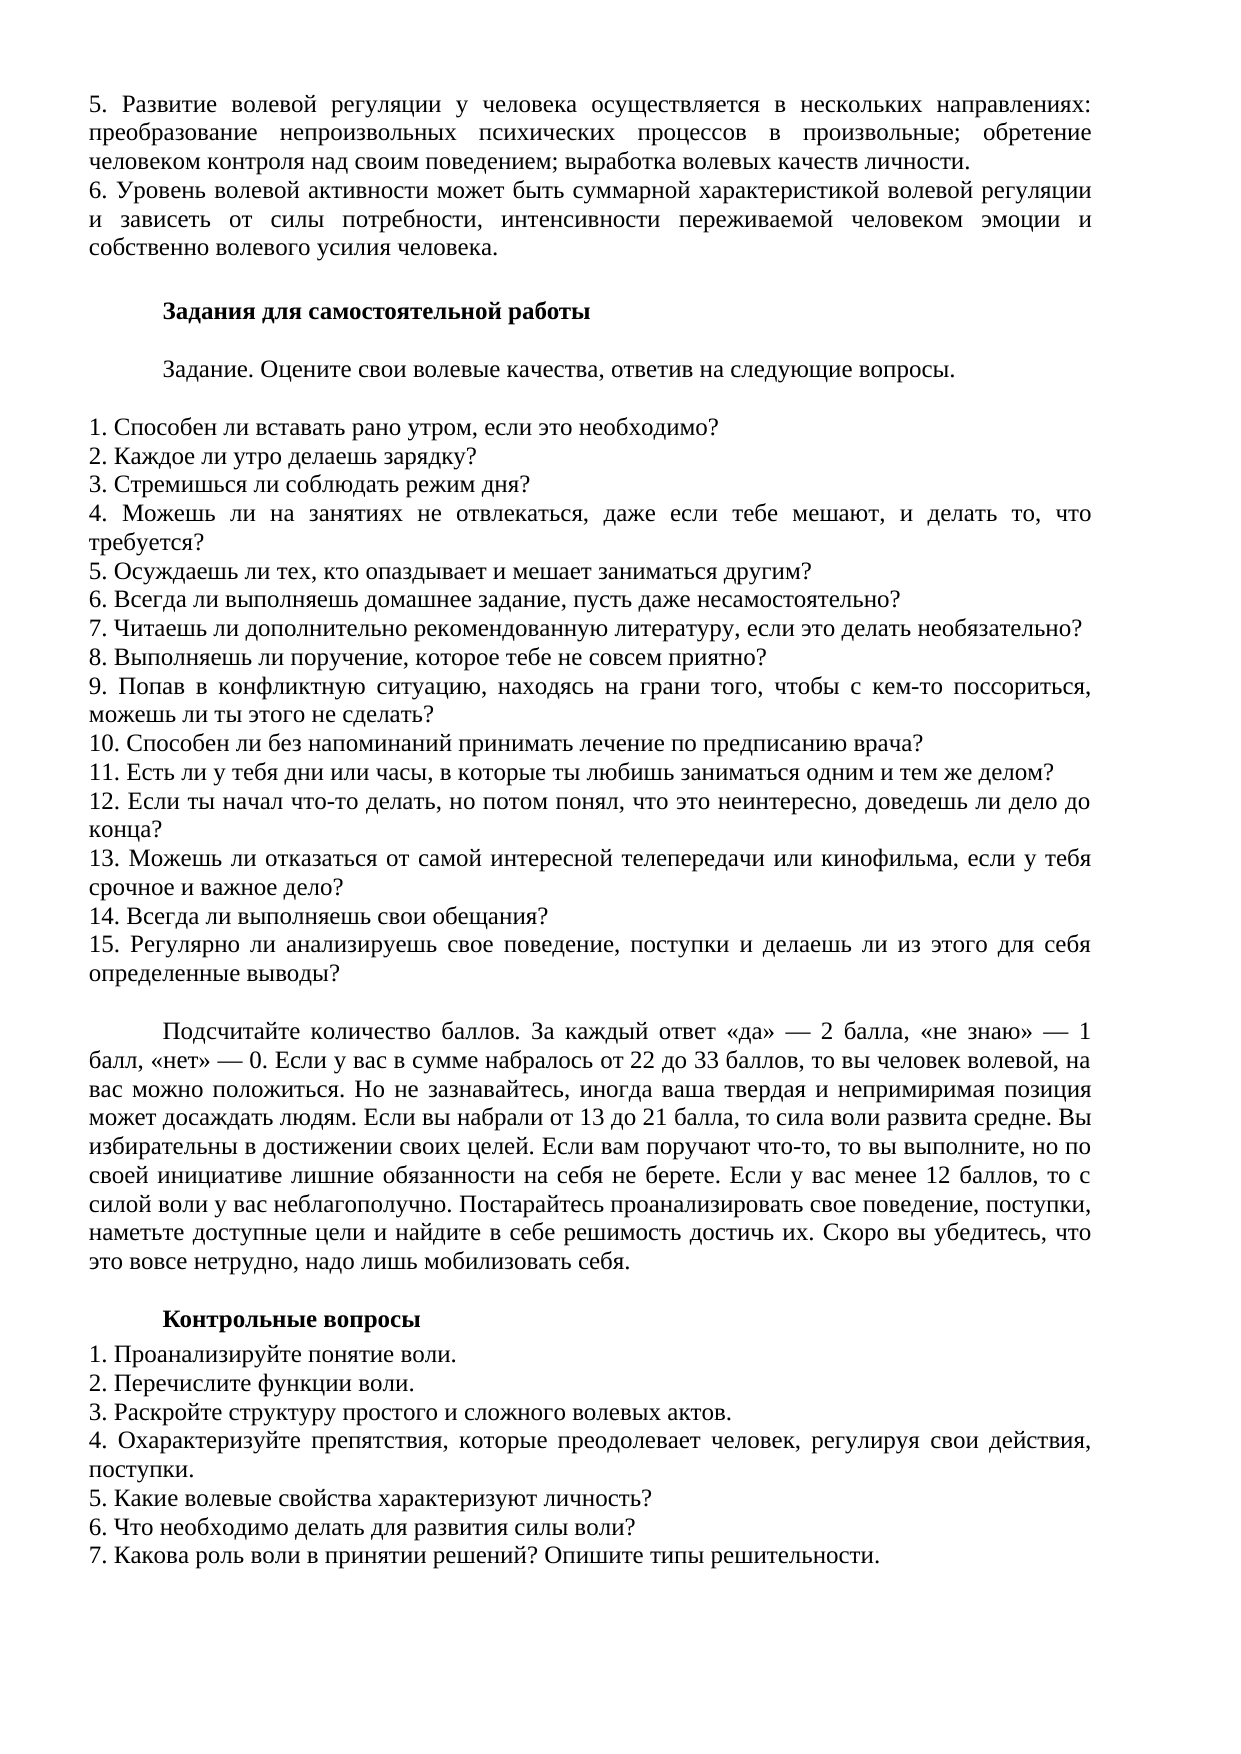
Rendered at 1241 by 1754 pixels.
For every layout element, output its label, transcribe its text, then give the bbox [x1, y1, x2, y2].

text 2. Каждое ли утро делаешь зарядку? [89, 441, 1092, 469]
text 1. Проанализируйте понятие воли. [89, 1339, 1092, 1368]
text 14. Всегда ли выполняешь свои обещания? [89, 901, 1092, 929]
text 4. Можешь ли на занятиях не отвлекаться, даже если тебе мешают, и делать то, что требуется? [89, 498, 1092, 556]
text 10. Способен ли без напоминаний принимать лечение по предписанию врача? [89, 728, 1092, 757]
text 4. Охарактеризуйте препятствия, которые преодолевает человек, регулируя свои действия, поступки. [89, 1425, 1092, 1483]
text 15. Регулярно ли анализируешь свое поведение, поступки и делаешь ли из этого для себя определенные выводы? [89, 929, 1092, 987]
text 11. Есть ли у тебя дни или часы, в которые ты любишь заниматься одним и тем же делом? [89, 757, 1092, 786]
text 5. Какие волевые свойства характеризуют личность? [89, 1483, 1092, 1512]
text 3. Раскройте структуру простого и сложного волевых актов. [89, 1397, 1092, 1425]
text Задание. Оцените свои волевые качества, ответив на следующие вопросы. [89, 354, 1092, 383]
text 1. Способен ли вставать рано утром, если это необходимо? [89, 412, 1092, 441]
text 9. Попав в конфликтную ситуацию, находясь на грани того, чтобы с кем-то поссориться, можешь ли ты этого не сделать? [89, 671, 1092, 728]
text Подсчитайте количество баллов. За каждый ответ «да» — 2 балла, «не знаю» — 1 балл, «нет» — 0. Если у вас в сумме набралось от 22 до 33 баллов, то вы человек волевой, на вас можно положиться. Но не зазнавайтесь, иногда ваша твердая и непримиримая позиция может досаждать людям. Если вы набрали от 13 до 21 балла, то сила воли развита средне. Вы избирательны в достижении своих целей. Если вам поручают что-то, то вы выполните, но по своей инициативе лишние обязанности на себя не берете. Если у вас менее 12 баллов, то с силой воли у вас неблагополучно. Постарайтесь проанализировать свое поведение, поступки, наметьте доступные цели и найдите в себе решимость достичь их. Скоро вы убедитесь, что это вовсе нетрудно, надо лишь мобилизовать себя. [89, 1016, 1092, 1275]
text 5. Развитие волевой регуляции у человека осуществляется в нескольких направлениях: преобразование непроизвольных психических процессов в произвольные; обретение человеком контроля над своим поведением; выработка волевых качеств личности. [89, 89, 1092, 175]
text 6. Уровень волевой активности может быть суммарной характеристикой волевой регуляции и зависеть от силы потребности, интенсивности переживаемой человеком эмоции и собственно волевого усилия человека. [89, 175, 1092, 261]
text 8. Выполняешь ли поручение, которое тебе не совсем приятно? [89, 642, 1092, 671]
text 13. Можешь ли отказаться от самой интересной телепередачи или кинофильма, если у тебя срочное и важное дело? [89, 843, 1092, 901]
subtitle Контрольные вопросы [89, 1304, 1092, 1333]
text 6. Что необходимо делать для развития силы воли? [89, 1512, 1092, 1540]
text 12. Если ты начал что-то делать, но потом понял, что это неинтересно, доведешь ли дело до конца? [89, 786, 1092, 843]
text 2. Перечислите функции воли. [89, 1368, 1092, 1397]
text 7. Читаешь ли дополнительно рекомендованную литературу, если это делать необязательно? [89, 613, 1092, 642]
text 7. Какова роль воли в принятии решений? Опишите типы решительности. [89, 1540, 1092, 1569]
subtitle Задания для самостоятельной работы [89, 296, 1092, 325]
text 3. Стремишься ли соблюдать режим дня? [89, 469, 1092, 498]
text 5. Осуждаешь ли тех, кто опаздывает и мешает заниматься другим? [89, 556, 1092, 584]
text 6. Всегда ли выполняешь домашнее задание, пусть даже несамостоятельно? [89, 584, 1092, 613]
